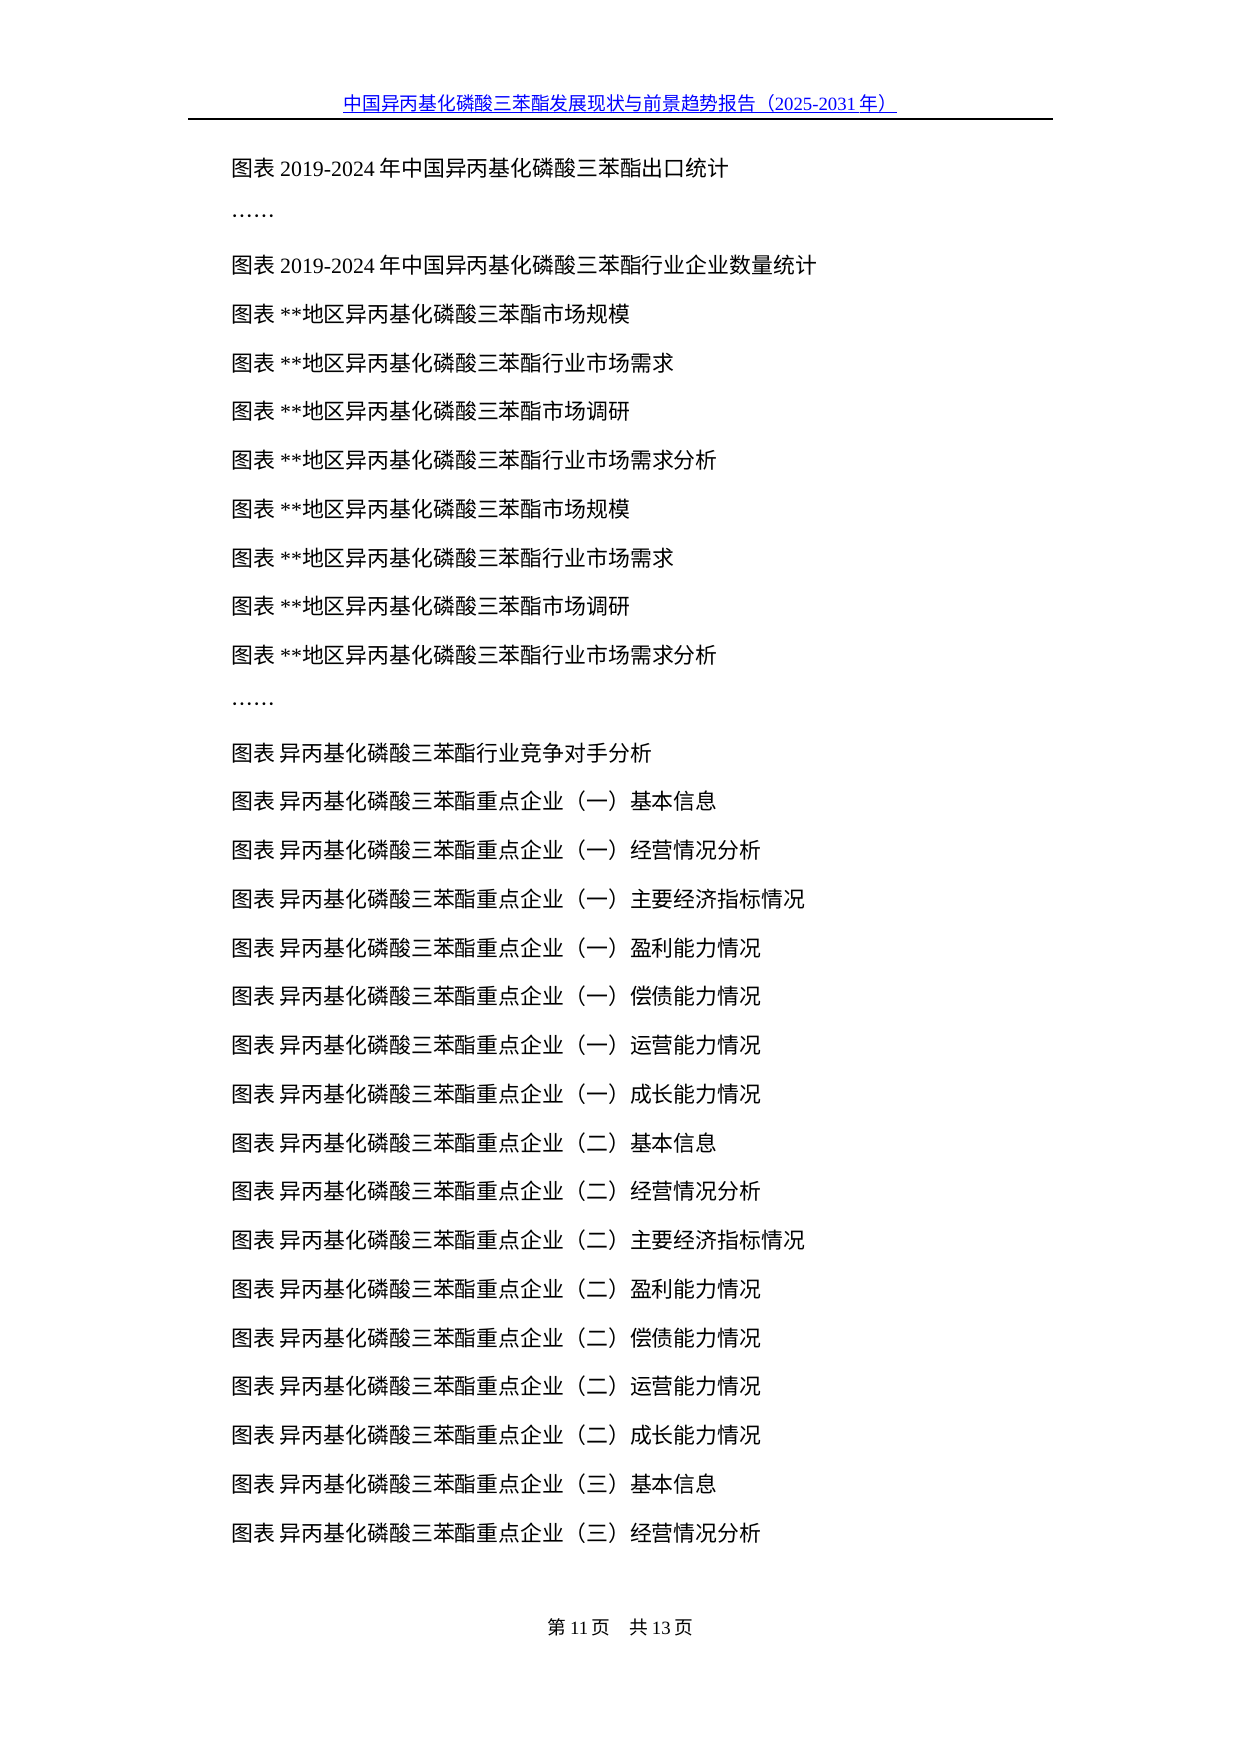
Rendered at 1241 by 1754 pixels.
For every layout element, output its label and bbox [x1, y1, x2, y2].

text [187, 150, 1053, 1548]
